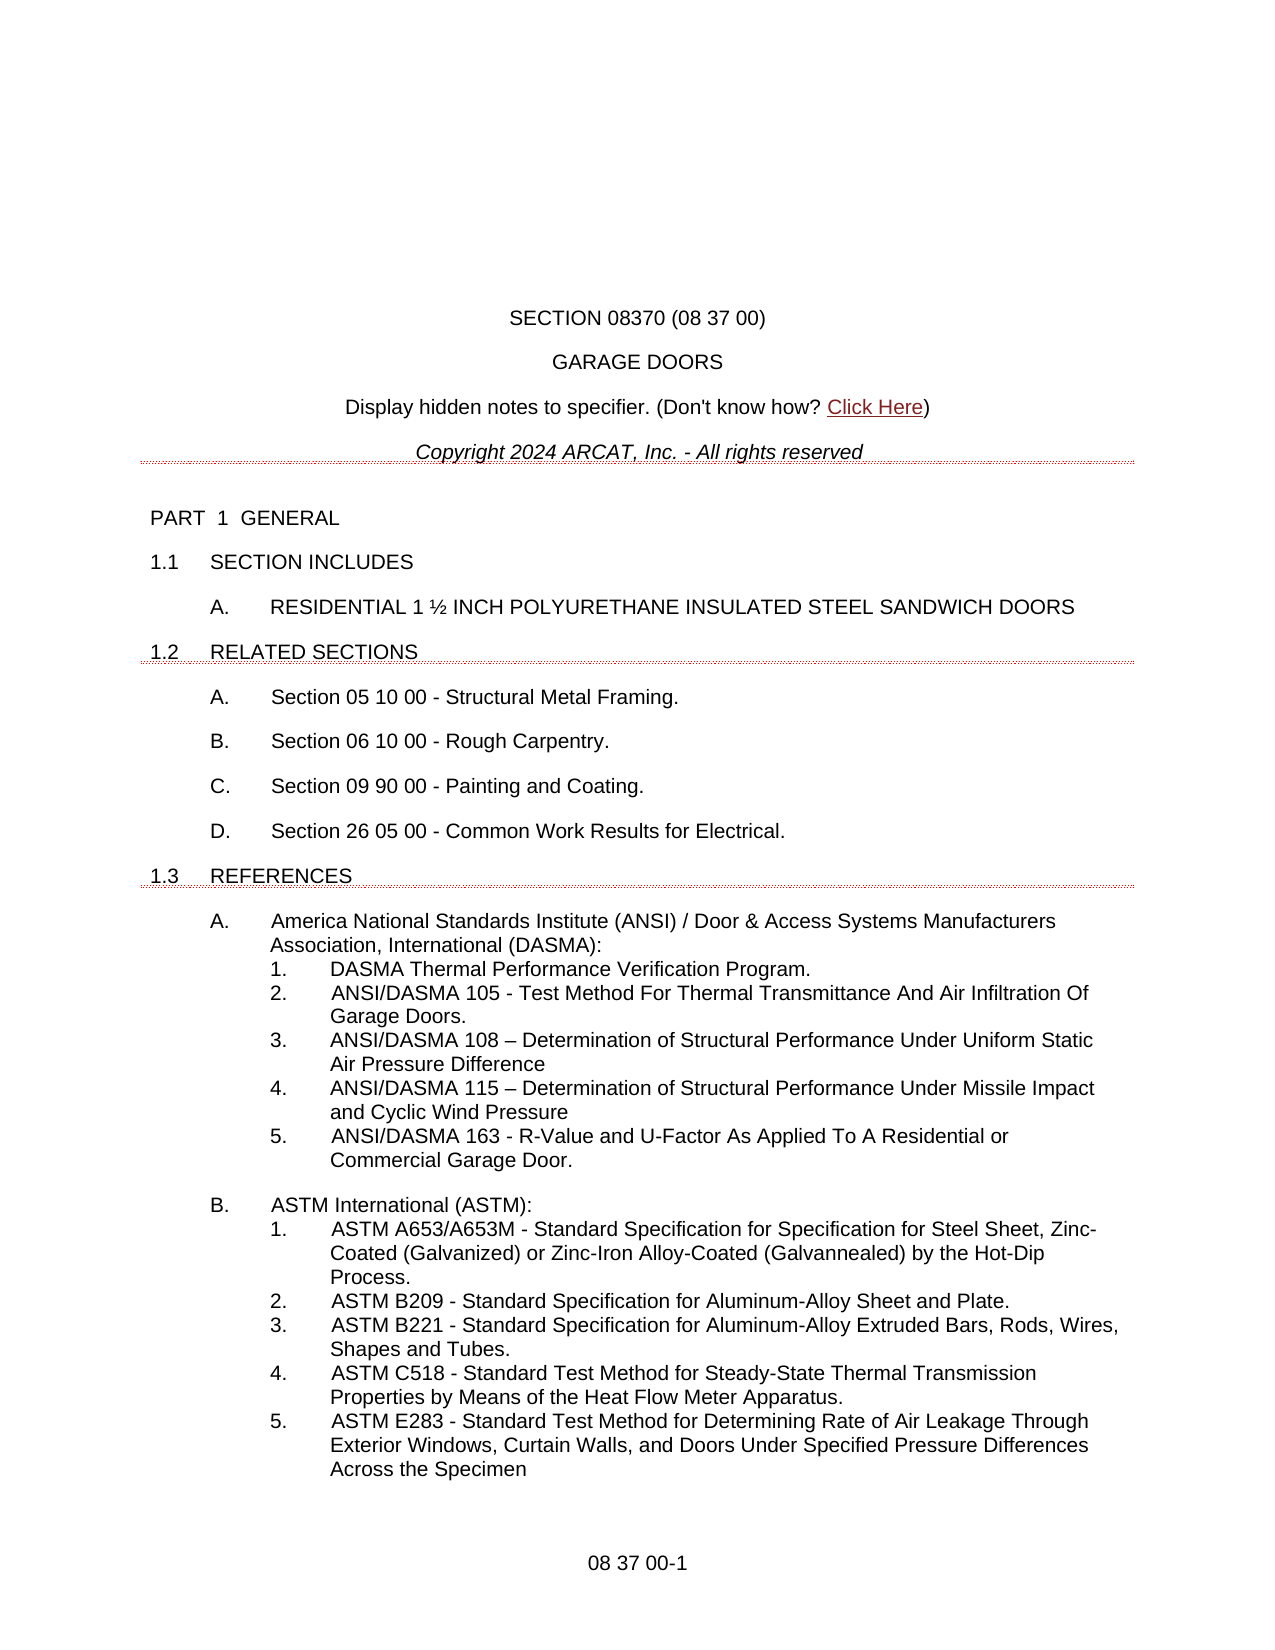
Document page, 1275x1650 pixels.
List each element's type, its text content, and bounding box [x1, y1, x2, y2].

text ANSI/DASMA 115 – Determination of Structural Performance Under Missile Impact and Cyclic Wind Pressure [270, 1076, 1125, 1124]
title GARAGE DOORS [150, 350, 1125, 374]
text ASTM C518 - Standard Test Method for Steady-State Thermal Transmission Properties by Means of the Heat Flow Meter Apparatus. [270, 1361, 1125, 1408]
text Section 09 90 00 - Painting and Coating. [210, 774, 1125, 798]
text SECTION INCLUDES [150, 550, 1125, 574]
text ASTM B209 - Standard Specification for Aluminum-Alloy Sheet and Plate. [270, 1289, 1125, 1313]
title Display hidden notes to specifier. (Don't know how? Click Here) [150, 395, 1125, 419]
text ASTM International (ASTM): [210, 1193, 1125, 1217]
title SECTION 08370 (08 37 00) [150, 305, 1125, 329]
text ANSI/DASMA 108 – Determination of Structural Performance Under Uniform Static Air Pressure Difference [270, 1028, 1125, 1076]
text ANSI/DASMA 163 - R-Value and U-Factor As Applied To A Residential or Commercial Garage Door. [270, 1124, 1125, 1172]
text ASTM A653/A653M - Standard Specification for Specification for Steel Sheet, Zinc-Coated (Galvanized) or Zinc-Iron Alloy-Coated (Galvannealed) by the Hot-Dip Process. [270, 1217, 1125, 1289]
text Section 05 10 00 - Structural Metal Framing. [210, 684, 1125, 708]
text DASMA Thermal Performance Verification Program. [270, 956, 1125, 980]
text RELATED SECTIONS [150, 640, 1125, 664]
text ASTM E283 - Standard Test Method for Determining Rate of Air Leakage Through Exterior Windows, Curtain Walls, and Doors Under Specified Pressure Differences Across the Specimen [270, 1408, 1125, 1480]
text Section 26 05 00 - Common Work Results for Electrical. [210, 819, 1125, 843]
text America National Standards Institute (ANSI) / Door & Access Systems Manufacturers Association, International (DASMA): [210, 908, 1125, 956]
text REFERENCES [150, 864, 1125, 888]
text ASTM B221 - Standard Specification for Aluminum-Alloy Extruded Bars, Rods, Wires, Shapes and Tubes. [270, 1313, 1125, 1361]
text Section 06 10 00 - Rough Carpentry. [210, 729, 1125, 753]
title Copyright 2024 ARCAT, Inc. - All rights reserved [150, 440, 1125, 464]
text ANSI/DASMA 105 - Test Method For Thermal Transmittance And Air Infiltration Of Garage Doors. [270, 980, 1125, 1028]
text RESIDENTIAL 1 ½ INCH POLYURETHANE INSULATED STEEL SANDWICH DOORS [210, 595, 1125, 619]
text GENERAL [150, 505, 1125, 529]
